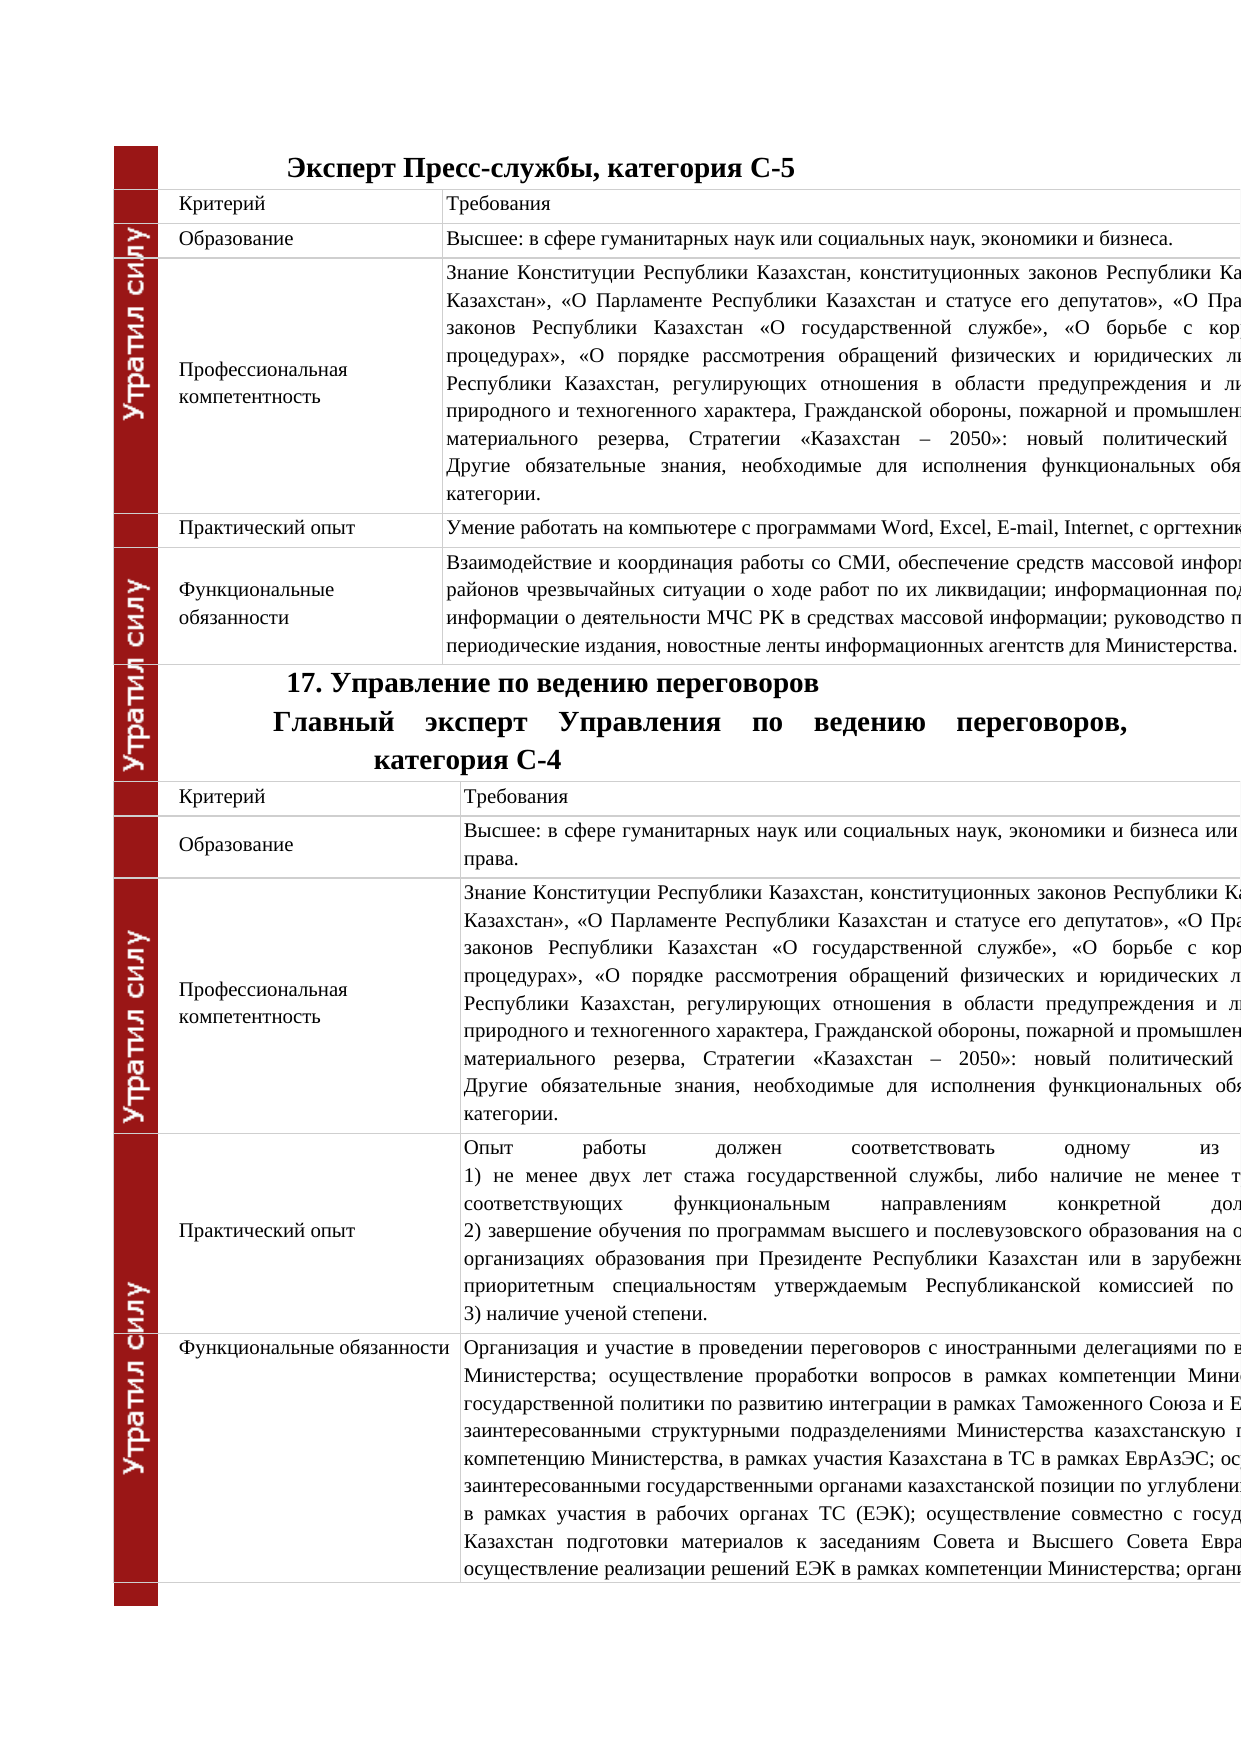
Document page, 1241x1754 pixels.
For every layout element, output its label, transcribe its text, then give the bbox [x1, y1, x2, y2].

picture [114, 146, 158, 150]
table_cell Профессиональная компетентность [114, 879, 460, 1132]
table_cell Высшее: в сфере гуманитарных наук или социальных наук, экономики и бизнеса. [443, 224, 1240, 257]
table_cell Высшее: в сфере гуманитарных наук или социальных наук, экономики и бизнеса или технических наук и технологии или права. [461, 817, 1240, 877]
table_header Критерий [114, 190, 442, 223]
table_cell Функциональные обязанности [114, 548, 442, 664]
text Эксперт Пресс-службы, категория С-5 [112, 150, 1128, 183]
table_cell Опыт работы должен соответствовать одному из следующих требований: 1) не менее двух лет стажа государственной службы, либо наличие не менее трех лет стажа работы в областях, соответствующих функциональным направлениям конкретной должности данной категории; 2) завершение обучения по программам высшего и послевузовского образования на основании государственного заказа в организациях образования при Президенте Республики Казахстан или в зарубежных высших учебных заведениях по приоритетным специальностям утверждаемым Республиканской комиссией по подготовке кадров за рубежом; 3) наличие ученой степени. [461, 1134, 1240, 1332]
table_header Требования [443, 190, 1240, 223]
text 17. Управление по ведению переговоров [112, 665, 1128, 699]
picture [114, 1583, 158, 1606]
table_header Требования [461, 782, 1240, 815]
picture [114, 183, 158, 189]
table_cell Функциональные обязанности [114, 1334, 460, 1582]
table_cell Умение работать на компьютере с программами Word, Excel, E-mail, Internet, с оргтехникой и факсом. [443, 514, 1240, 547]
table_cell Практический опыт [114, 514, 442, 547]
table_header Критерий [114, 782, 460, 815]
table_cell Знание Конституции Республики Казахстан, конституционных законов Республики Казахстан «О Президенте Республики Казахстан», «О Парламенте Республики Казахстан и статусе его депутатов», «О Правительстве Республики Казахстан», законов Республики Казахстан «О государственной службе», «О борьбе с коррупцией», «Об административных процедурах», «О порядке рассмотрения обращений физических и юридических лиц», нормативных правовых актов Республики Казахстан, регулирующих отношения в области предупреждения и ликвидации чрезвычайных ситуаций природного и техногенного характера, Гражданской обороны, пожарной и промышленной безопасности, государственного материального резерва, Стратегии «Казахстан – 2050»: новый политический курс состоявшегося государства. Другие обязательные знания, необходимые для исполнения функциональных обязанностей по должностям данной категории. [461, 879, 1240, 1132]
picture [114, 699, 158, 704]
table_cell Знание Конституции Республики Казахстан, конституционных законов Республики Казахстан «О Президенте Республики Казахстан», «О Парламенте Республики Казахстан и статусе его депутатов», «О Правительстве Республики Казахстан», законов Республики Казахстан «О государственной службе», «О борьбе с коррупцией», «Об административных процедурах», «О порядке рассмотрения обращений физических и юридических лиц», нормативных правовых актов Республики Казахстан, регулирующих отношения в области предупреждения и ликвидации чрезвычайных ситуаций природного и техногенного характера, Гражданской обороны, пожарной и промышленной безопасности, государственного материального резерва, Стратегии «Казахстан – 2050»: новый политический курс состоявшегося государства. Другие обязательные знания, необходимые для исполнения функциональных обязанностей по должностям данной категории. [443, 259, 1240, 512]
table_cell Образование [114, 224, 442, 257]
table_cell Профессиональная компетентность [114, 259, 442, 512]
text Главный эксперт Управления по ведению переговоров, категория С-4 [112, 704, 1128, 776]
table_cell Образование [114, 817, 460, 877]
table_cell Практический опыт [114, 1134, 460, 1332]
table_cell Взаимодействие и координация работы со СМИ, обеспечение средств массовой информации оперативными сведениями из районов чрезвычайных ситуации о ходе работ по их ликвидации; информационная поддержка web-сайта МЧС РК; анализ информации о деятельности МЧС РК в средствах массовой информации; руководство проведением подписной кампании на периодические издания, новостные ленты информационных агентств для Министерства. [443, 548, 1240, 664]
picture [114, 776, 158, 781]
